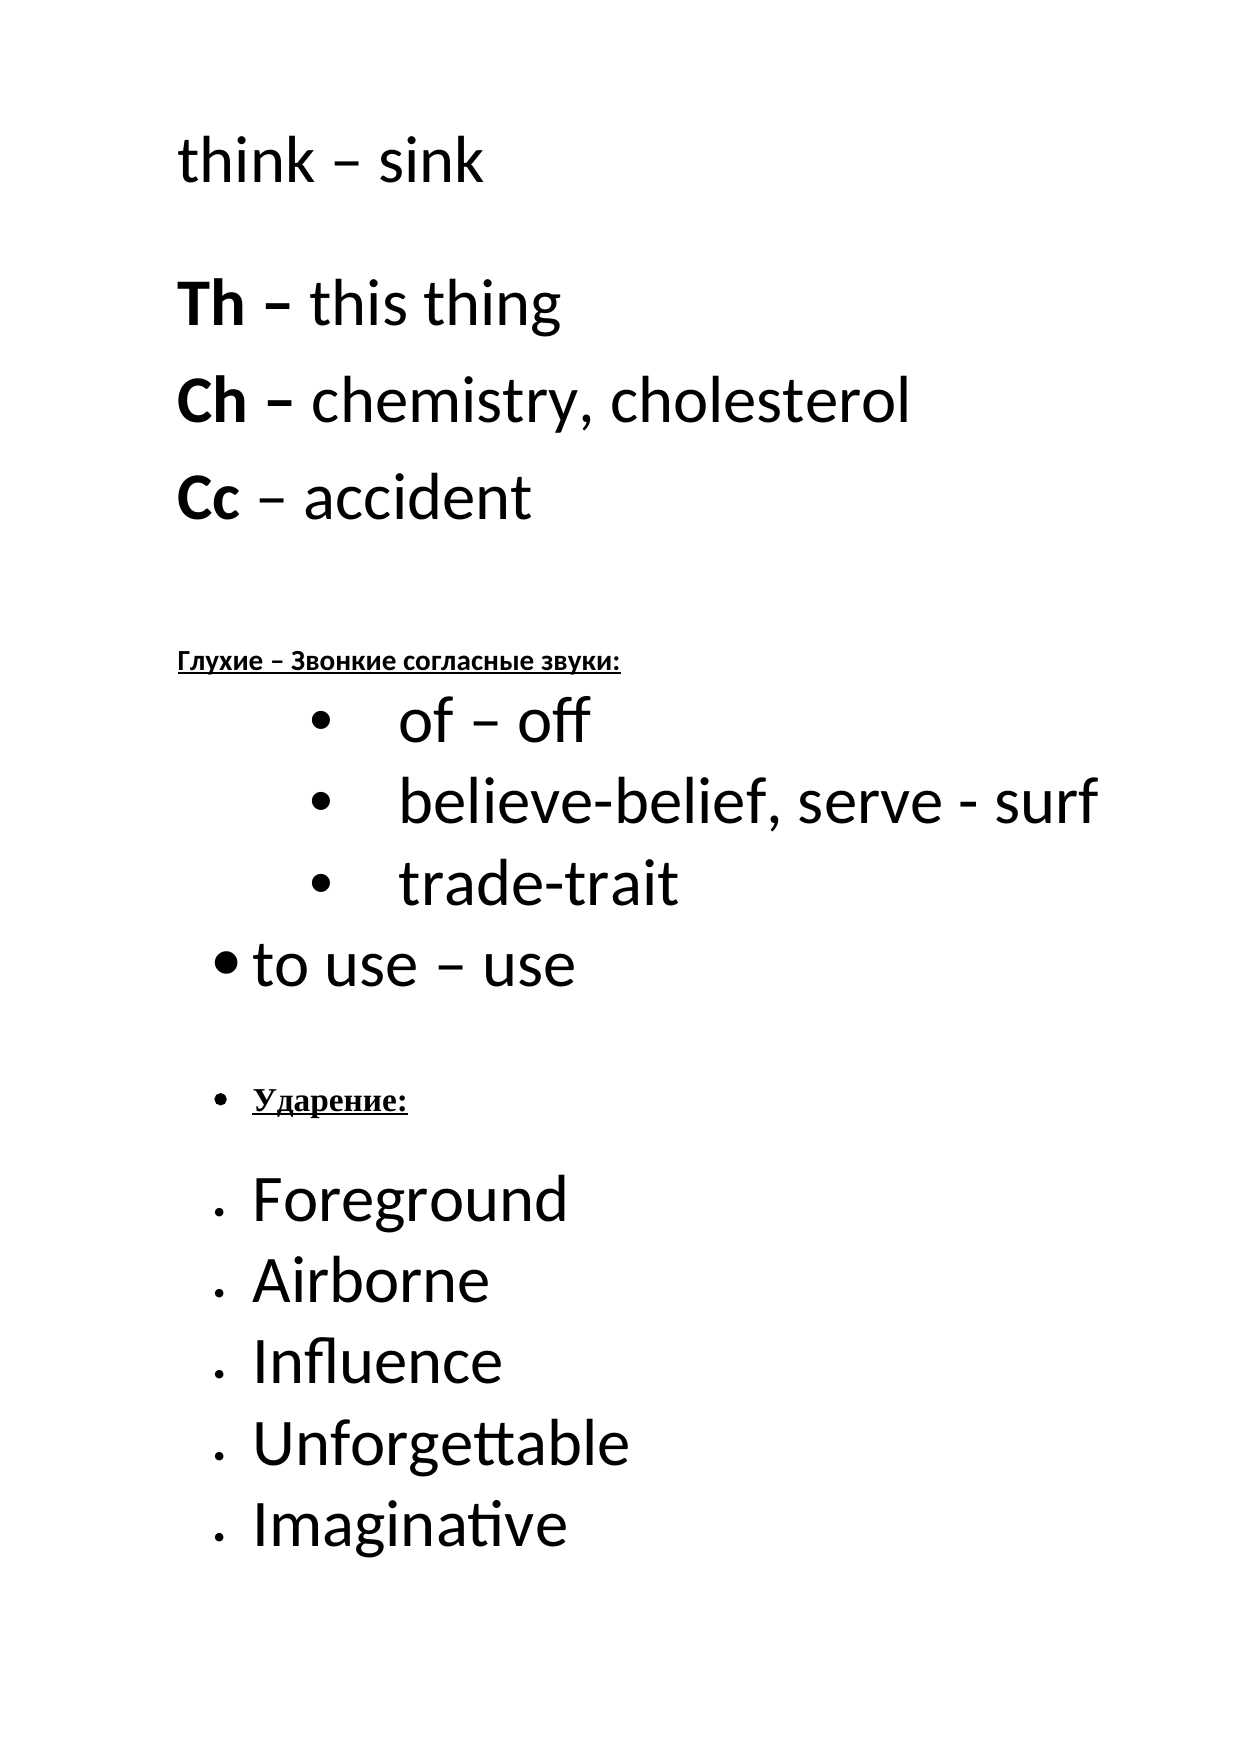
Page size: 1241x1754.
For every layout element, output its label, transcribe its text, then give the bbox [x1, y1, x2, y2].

list trade-trait [309, 840, 1152, 922]
list Airborne [215, 1238, 1152, 1319]
text Ch – chemistry, cholesterol [177, 358, 1152, 439]
list Imaginative [215, 1482, 1152, 1563]
list Foreground [215, 1156, 1152, 1238]
text Глухие – Звонкие согласные звуки: [177, 642, 1152, 678]
list Ударение: [215, 1080, 1152, 1118]
list believe-belief, serve - surf [309, 759, 1152, 840]
list of – off [309, 678, 1152, 759]
list to use – use [215, 922, 1152, 1003]
list Unforgettable [215, 1401, 1152, 1482]
text think – sink [177, 118, 1152, 199]
list Influence [215, 1319, 1152, 1401]
text Th – this thing [177, 260, 1152, 342]
text Cc – accident [177, 455, 1152, 536]
